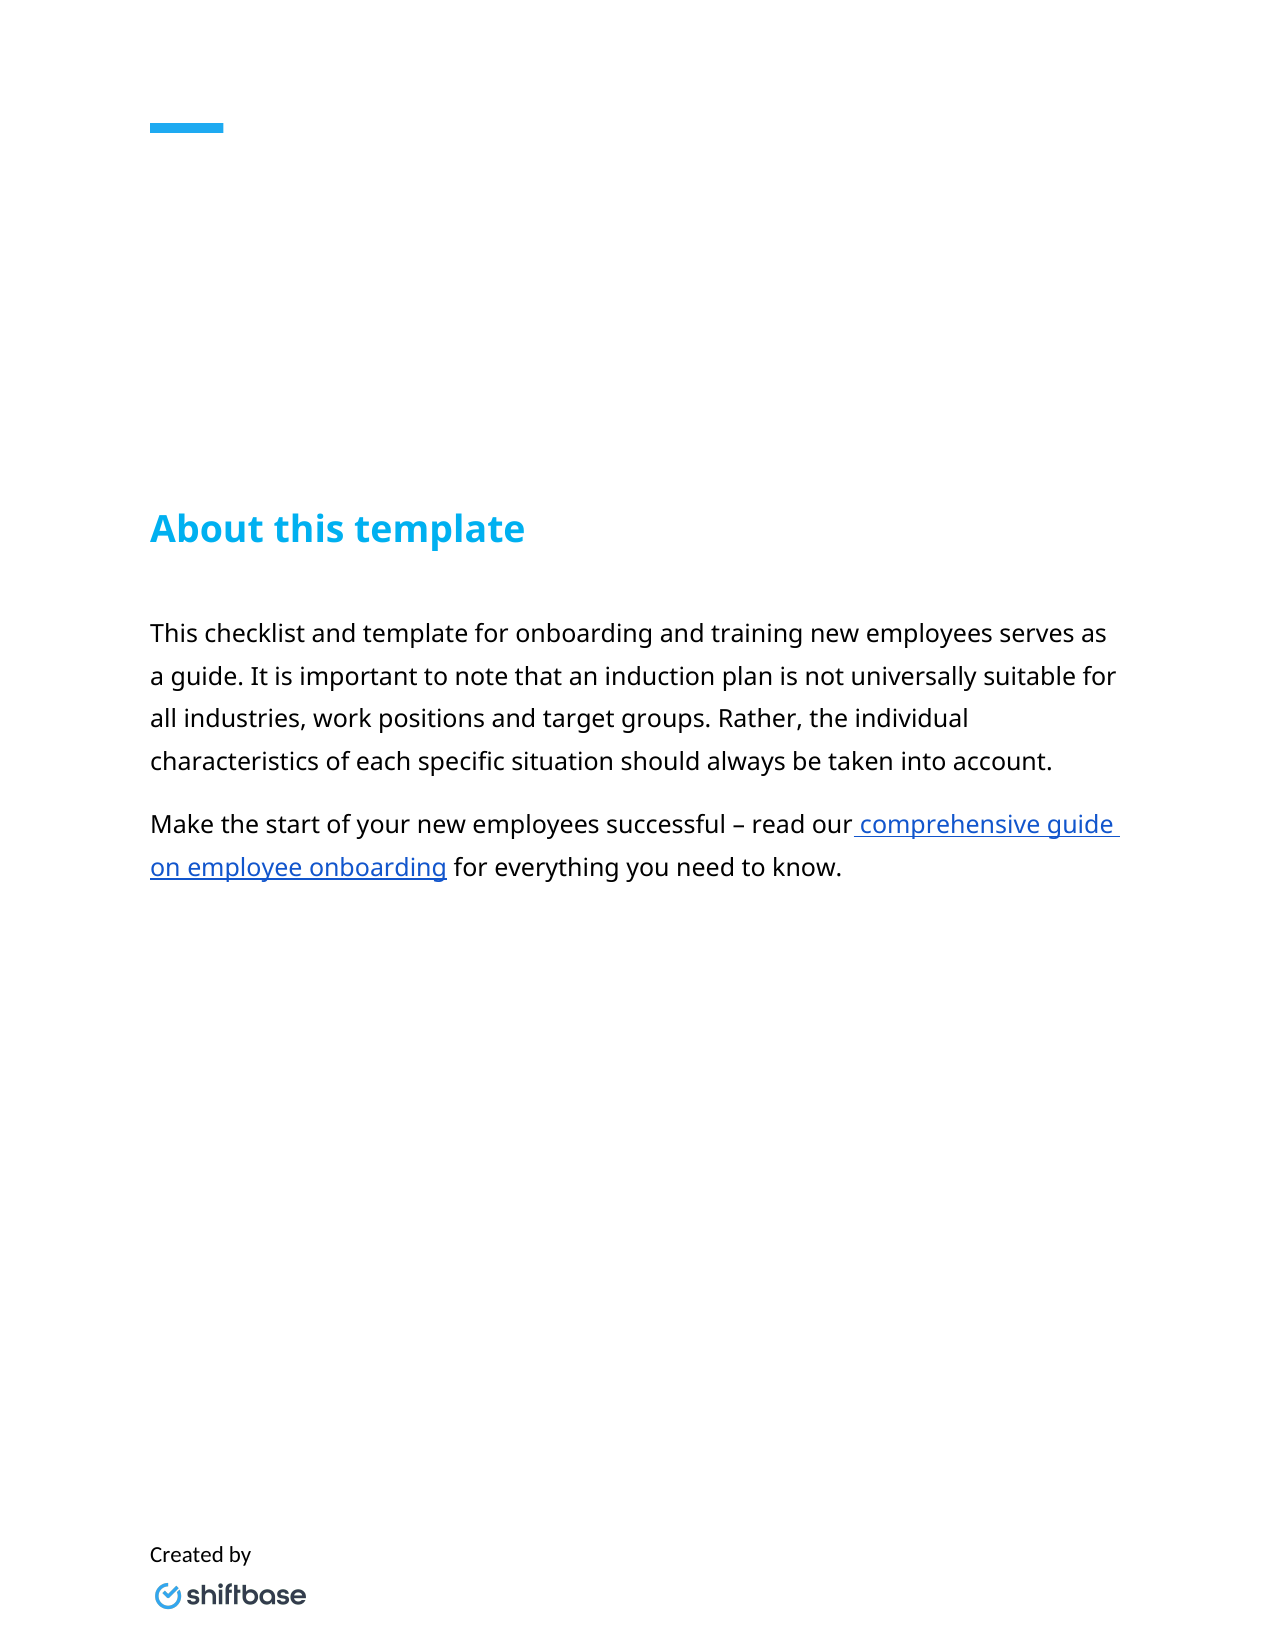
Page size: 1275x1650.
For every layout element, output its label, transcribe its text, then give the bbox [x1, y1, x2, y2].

subtitle This checklist and template for onboarding and training new employees serves as a guide. It is important to note that an induction plan is not universally suitable for all industries, work positions and target groups. Rather, the individual characteristics of each specific situation should always be taken into account. [150, 616, 1125, 777]
text Make the start of your new employees successful – read our comprehensive guide on employee onboarding for everything you need to know. [150, 807, 1125, 883]
picture [150, 123, 224, 133]
subtitle About this template [150, 502, 1125, 553]
picture [150, 1569, 310, 1623]
